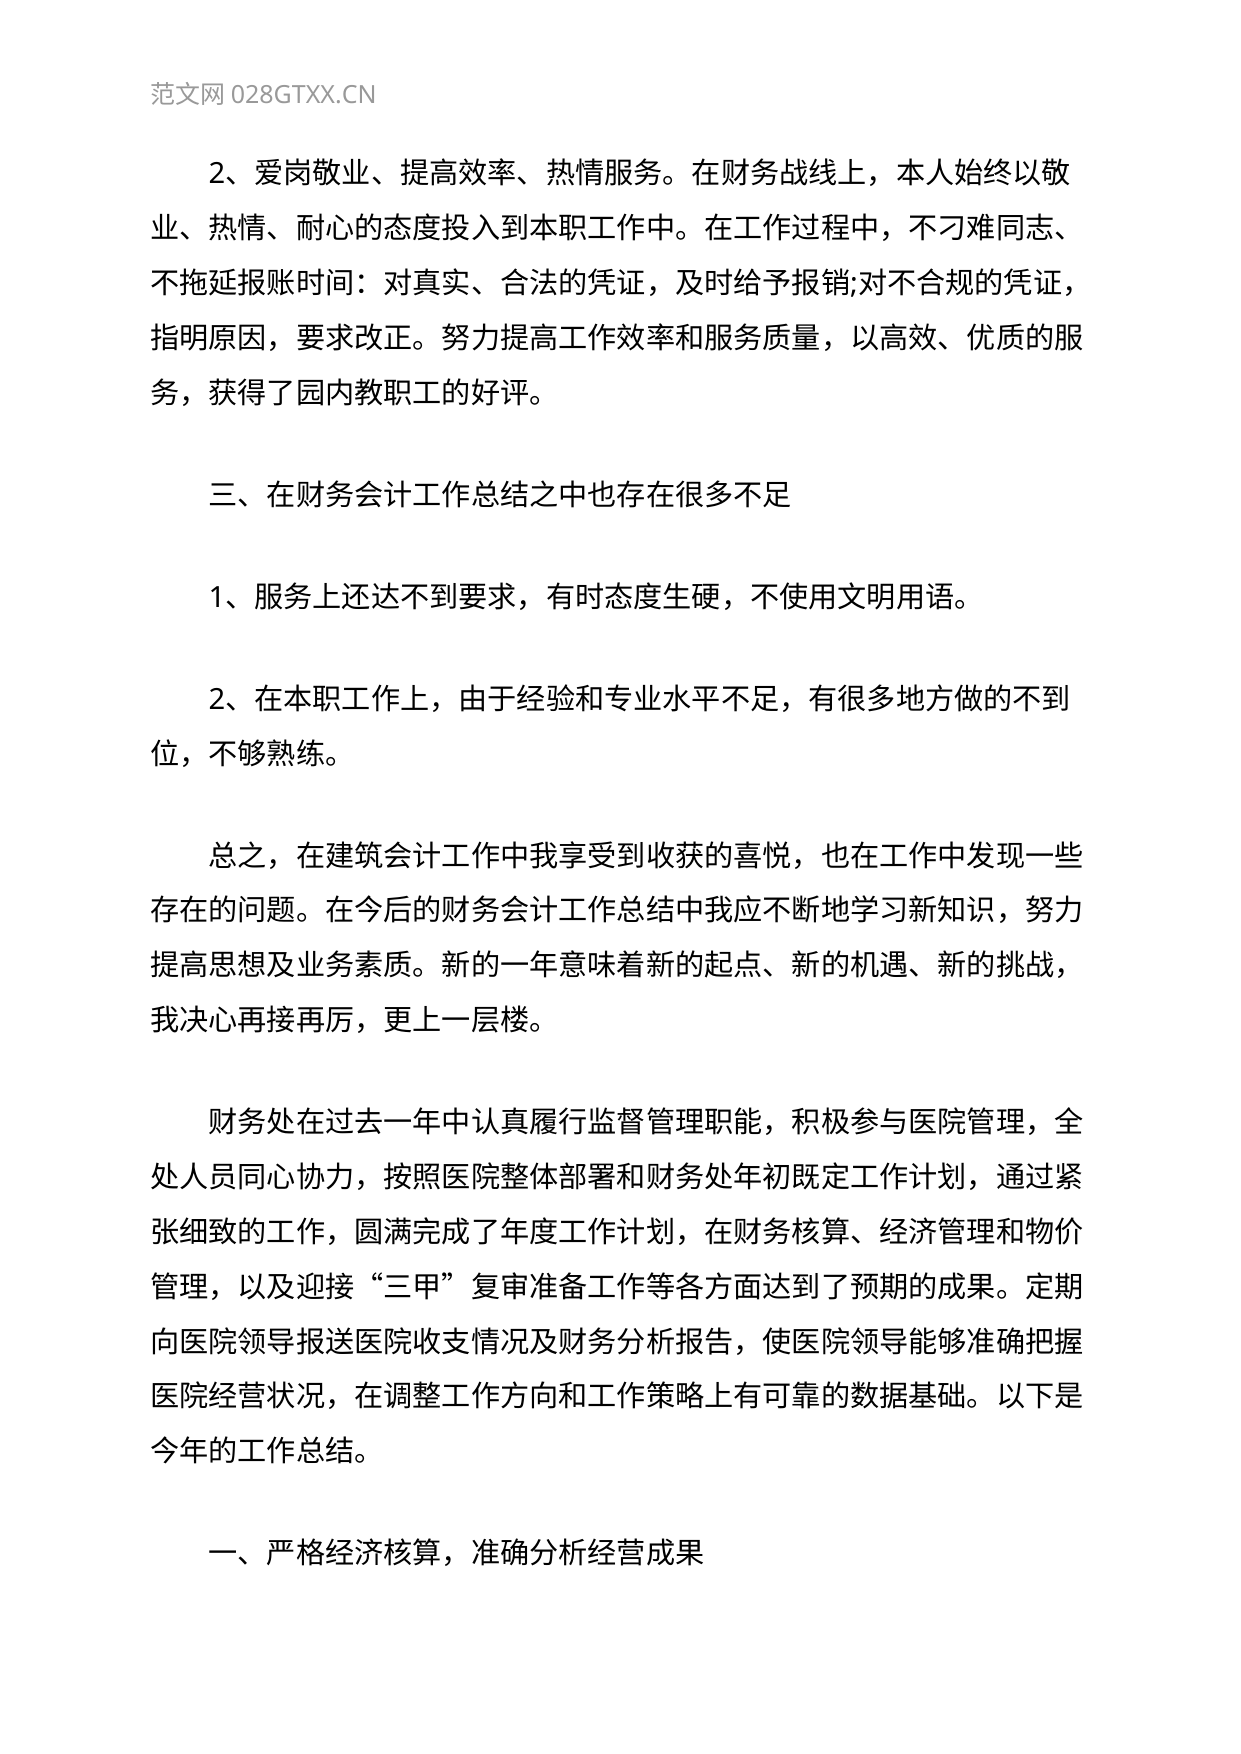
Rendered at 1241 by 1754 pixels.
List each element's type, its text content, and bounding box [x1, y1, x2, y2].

text 三、在财务会计工作总结之中也存在很多不足 [150, 472, 1090, 514]
text 财务处在过去一年中认真履行监督管理职能，积极参与医院管理，全处人员同心协力，按照医院整体部署和财务处年初既定工作计划，通过紧张细致的工作，圆满完成了年度工作计划，在财务核算、经济管理和物价管理，以及迎接“三甲”复审准备工作等各方面达到了预期的成果。定期向医院领导报送医院收支情况及财务分析报告，使医院领导能够准确把握医院经营状况，在调整工作方向和工作策略上有可靠的数据基础。以下是今年的工作总结。 [150, 1098, 1090, 1470]
text 2、爱岗敬业、提高效率、热情服务。在财务战线上，本人始终以敬业、热情、耐心的态度投入到本职工作中。在工作过程中，不刁难同志、不拖延报账时间：对真实、合法的凭证，及时给予报销;对不合规的凭证，指明原因，要求改正。努力提高工作效率和服务质量，以高效、优质的服务，获得了园内教职工的好评。 [150, 150, 1090, 412]
text 总之，在建筑会计工作中我享受到收获的喜悦，也在工作中发现一些存在的问题。在今后的财务会计工作总结中我应不断地学习新知识，努力提高思想及业务素质。新的一年意味着新的起点、新的机遇、新的挑战，我决心再接再厉，更上一层楼。 [150, 832, 1090, 1039]
text 2、在本职工作上，由于经验和专业水平不足，有很多地方做的不到位，不够熟练。 [150, 675, 1090, 773]
text 一、严格经济核算，准确分析经营成果 [150, 1530, 1090, 1572]
text 1、服务上还达不到要求，有时态度生硬，不使用文明用语。 [150, 573, 1090, 616]
